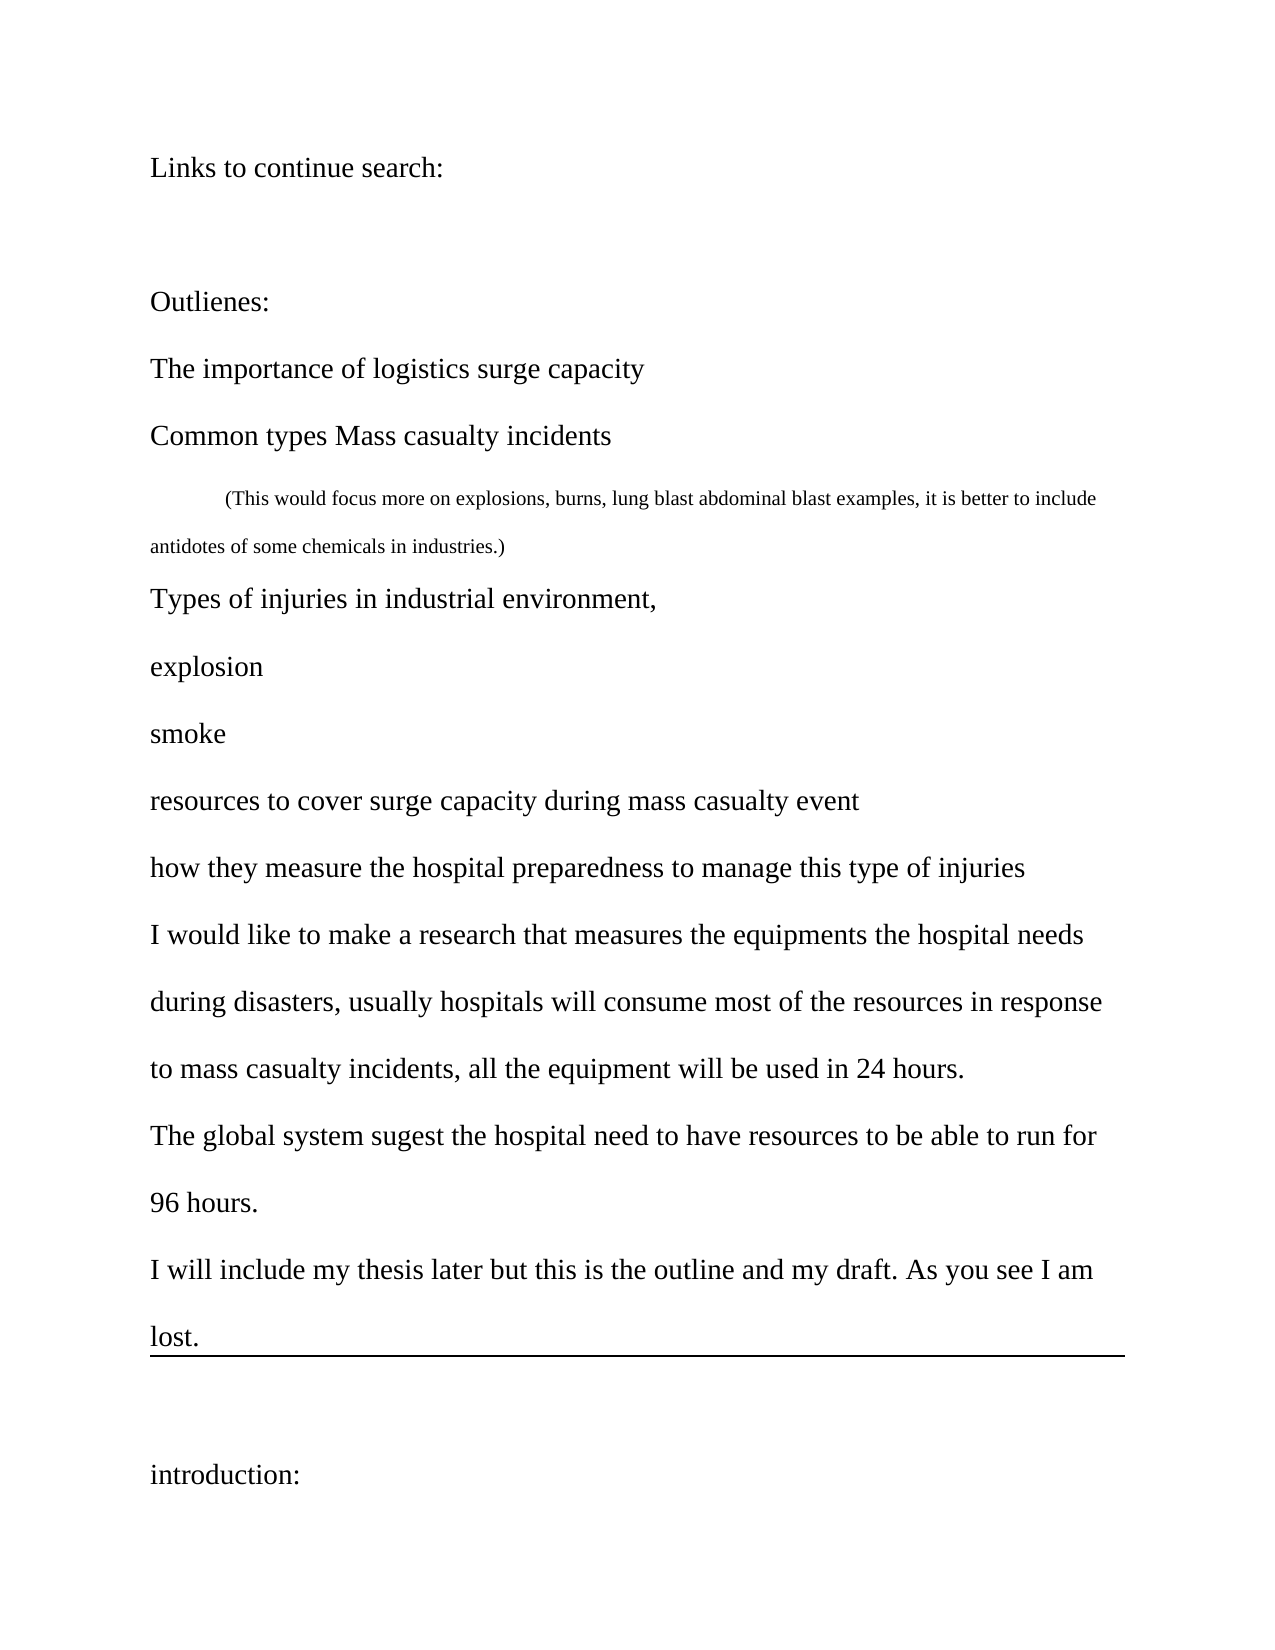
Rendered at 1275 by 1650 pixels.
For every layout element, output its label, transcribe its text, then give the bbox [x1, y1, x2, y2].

text I would like to make a research that measures the equipments the hospital needs during disasters, usually hospitals will consume most of the resources in response to mass casualty incidents, all the equipment will be used in 24 hours. [150, 917, 1125, 1085]
text introduction: [150, 1457, 1125, 1491]
text Types of injuries in industrial environment, [150, 582, 1125, 615]
text Outlienes: [150, 284, 1125, 318]
text (This would focus more on explosions, burns, lung blast abdominal blast examples, it is better to include antidotes of some chemicals in industries.) [150, 485, 1125, 558]
text Links to continue search: [150, 150, 1125, 183]
text resources to cover surge capacity during mass casualty event [150, 783, 1125, 816]
text I will include my thesis later but this is the outline and my draft. As you see I am lost. [150, 1252, 1125, 1355]
text The global system sugest the hospital need to have resources to be able to run for 96 hours. [150, 1118, 1125, 1219]
text The importance of logistics surge capacity [150, 351, 1125, 385]
text smoke [150, 716, 1125, 749]
text explosion [150, 649, 1125, 682]
text how they measure the hospital preparedness to manage this type of injuries [150, 850, 1125, 883]
text Common types Mass casualty incidents [150, 418, 1125, 452]
